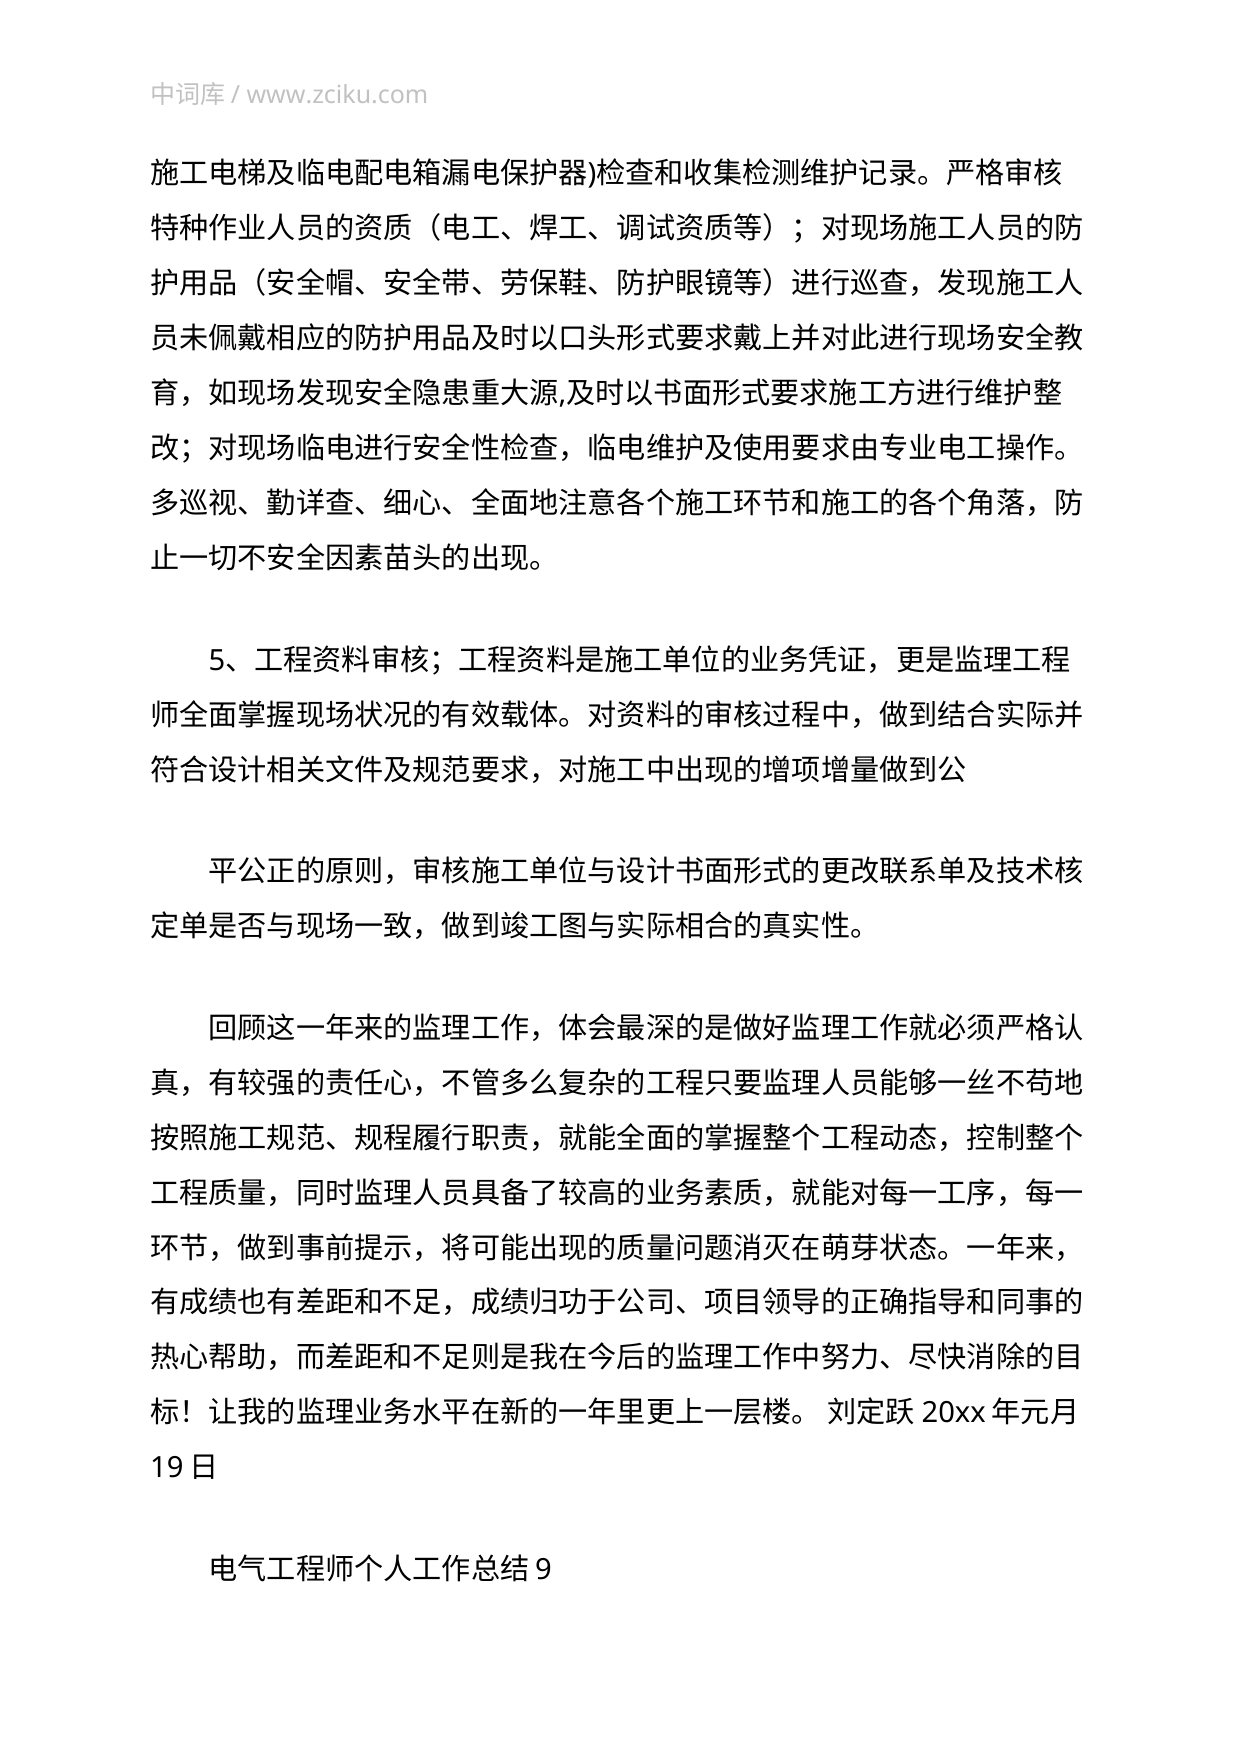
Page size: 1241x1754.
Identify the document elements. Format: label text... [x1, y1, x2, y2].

text 电气工程师个人工作总结9 [150, 1546, 1090, 1588]
text 5、工程资料审核；工程资料是施工单位的业务凭证，更是监理工程师全面掌握现场状况的有效载体。对资料的审核过程中，做到结合实际并符合设计相关文件及规范要求，对施工中出现的增项增量做到公 [150, 636, 1090, 788]
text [150, 150, 1090, 577]
text 平公正的原则，审核施工单位与设计书面形式的更改联系单及技术核定单是否与现场一致，做到竣工图与实际相合的真实性。 [150, 848, 1090, 945]
text 回顾这一年来的监理工作，体会最深的是做好监理工作就必须严格认真，有较强的责任心，不管多么复杂的工程只要监理人员能够一丝不苟地按照施工规范、规程履行职责，就能全面的掌握整个工程动态，控制整个工程质量，同时监理人员具备了较高的业务素质，就能对每一工序，每一环节，做到事前提示，将可能出现的质量问题消灭在萌芽状态。一年来，有成绩也有差距和不足，成绩归功于公司、项目领导的正确指导和同事的热心帮助，而差距和不足则是我在今后的监理工作中努力、尽快消除的目标！让我的监理业务水平在新的一年里更上一层楼。 刘定跃 20xx年元月19日 [150, 1004, 1090, 1486]
